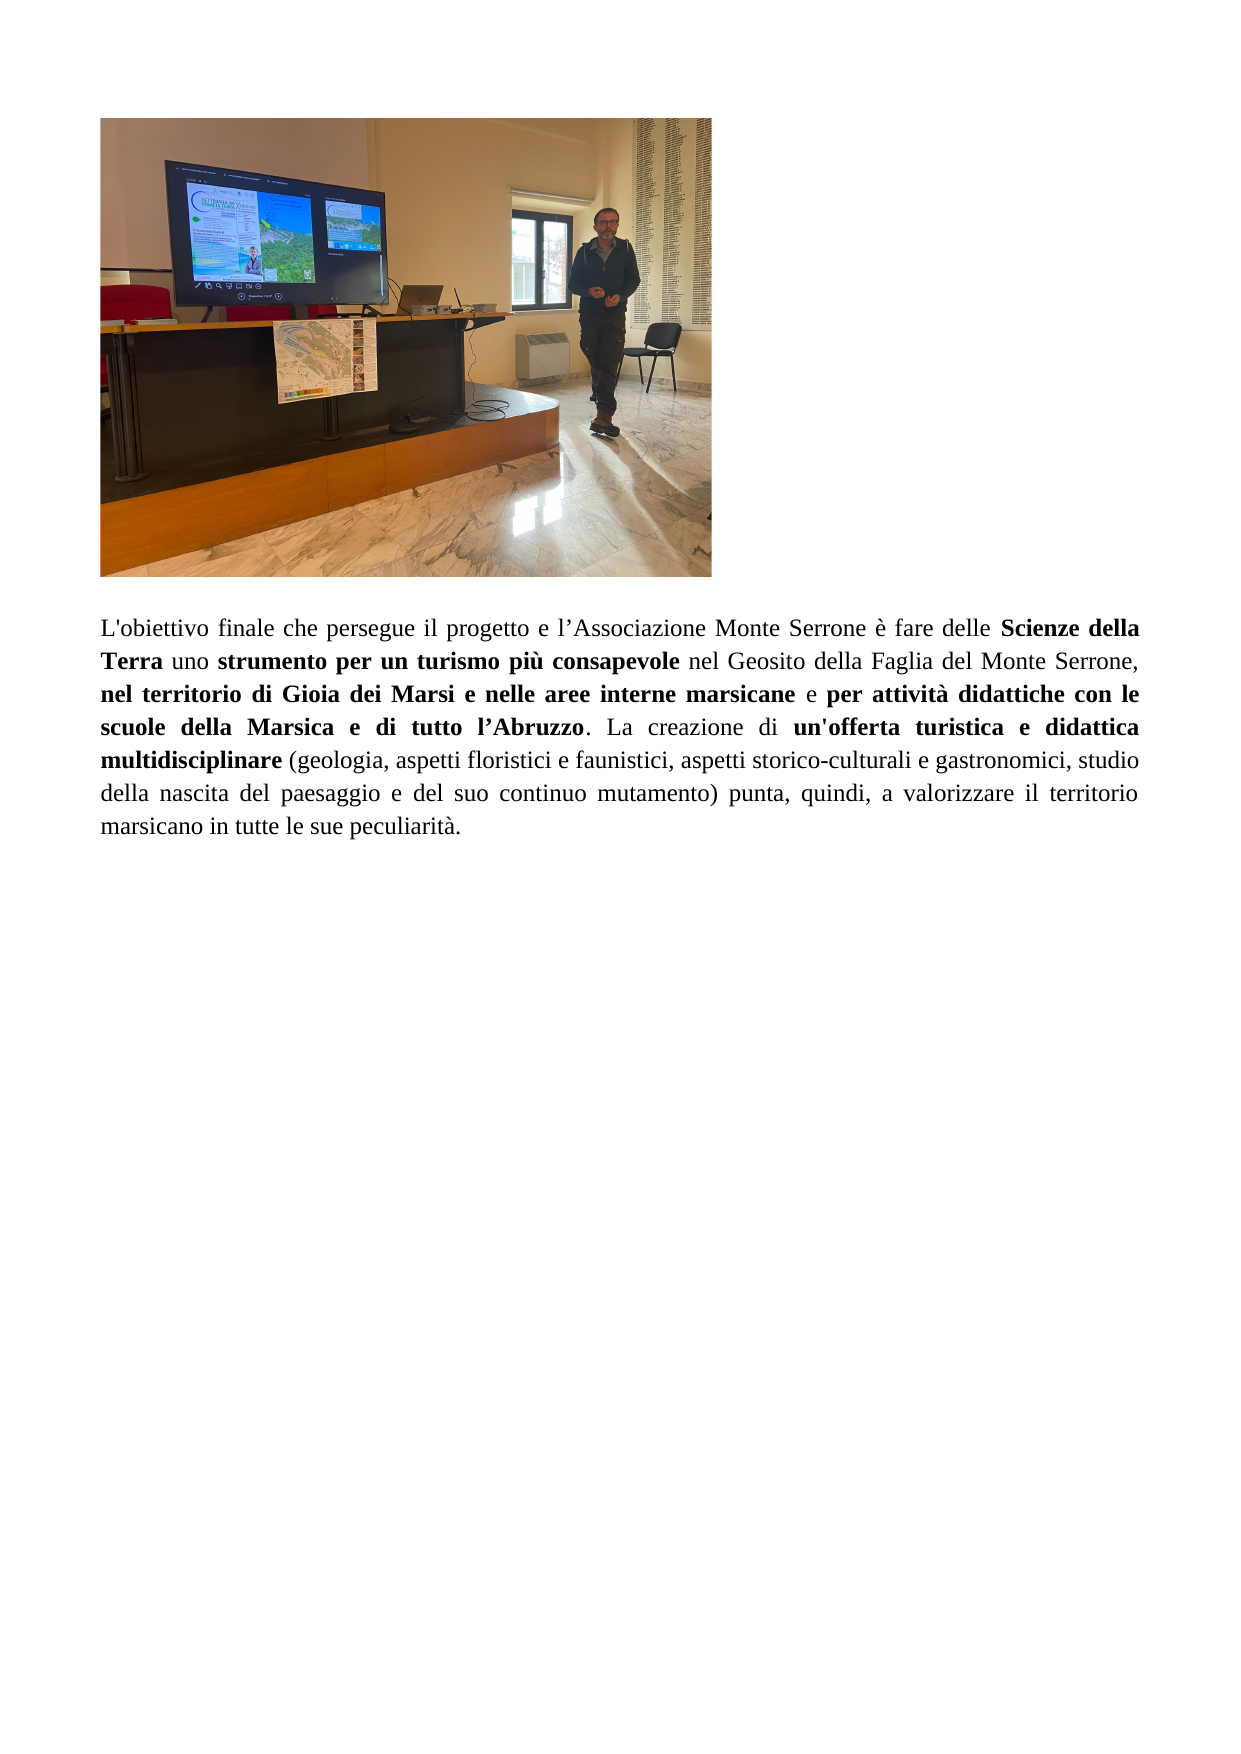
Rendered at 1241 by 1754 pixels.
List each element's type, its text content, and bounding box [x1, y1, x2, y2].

picture [100, 118, 712, 577]
text L'obiettivo finale che persegue il progetto e l’Associazione Monte Serrone è fare delle Scienze della Terra uno strumento per un turismo più consapevole nel Geosito della Faglia del Monte Serrone, nel territorio di Gioia dei Marsi e nelle aree interne marsicane e per attività didattiche con le scuole della Marsica e di tutto l’Abruzzo. La creazione di un'offerta turistica e didattica multidisciplinare (geologia, aspetti floristici e faunistici, aspetti storico-culturali e gastronomici, studio della nascita del paesaggio e del suo continuo mutamento) punta, quindi, a valorizzare il territorio marsicano in tutte le sue peculiarità. [100, 613, 1140, 840]
